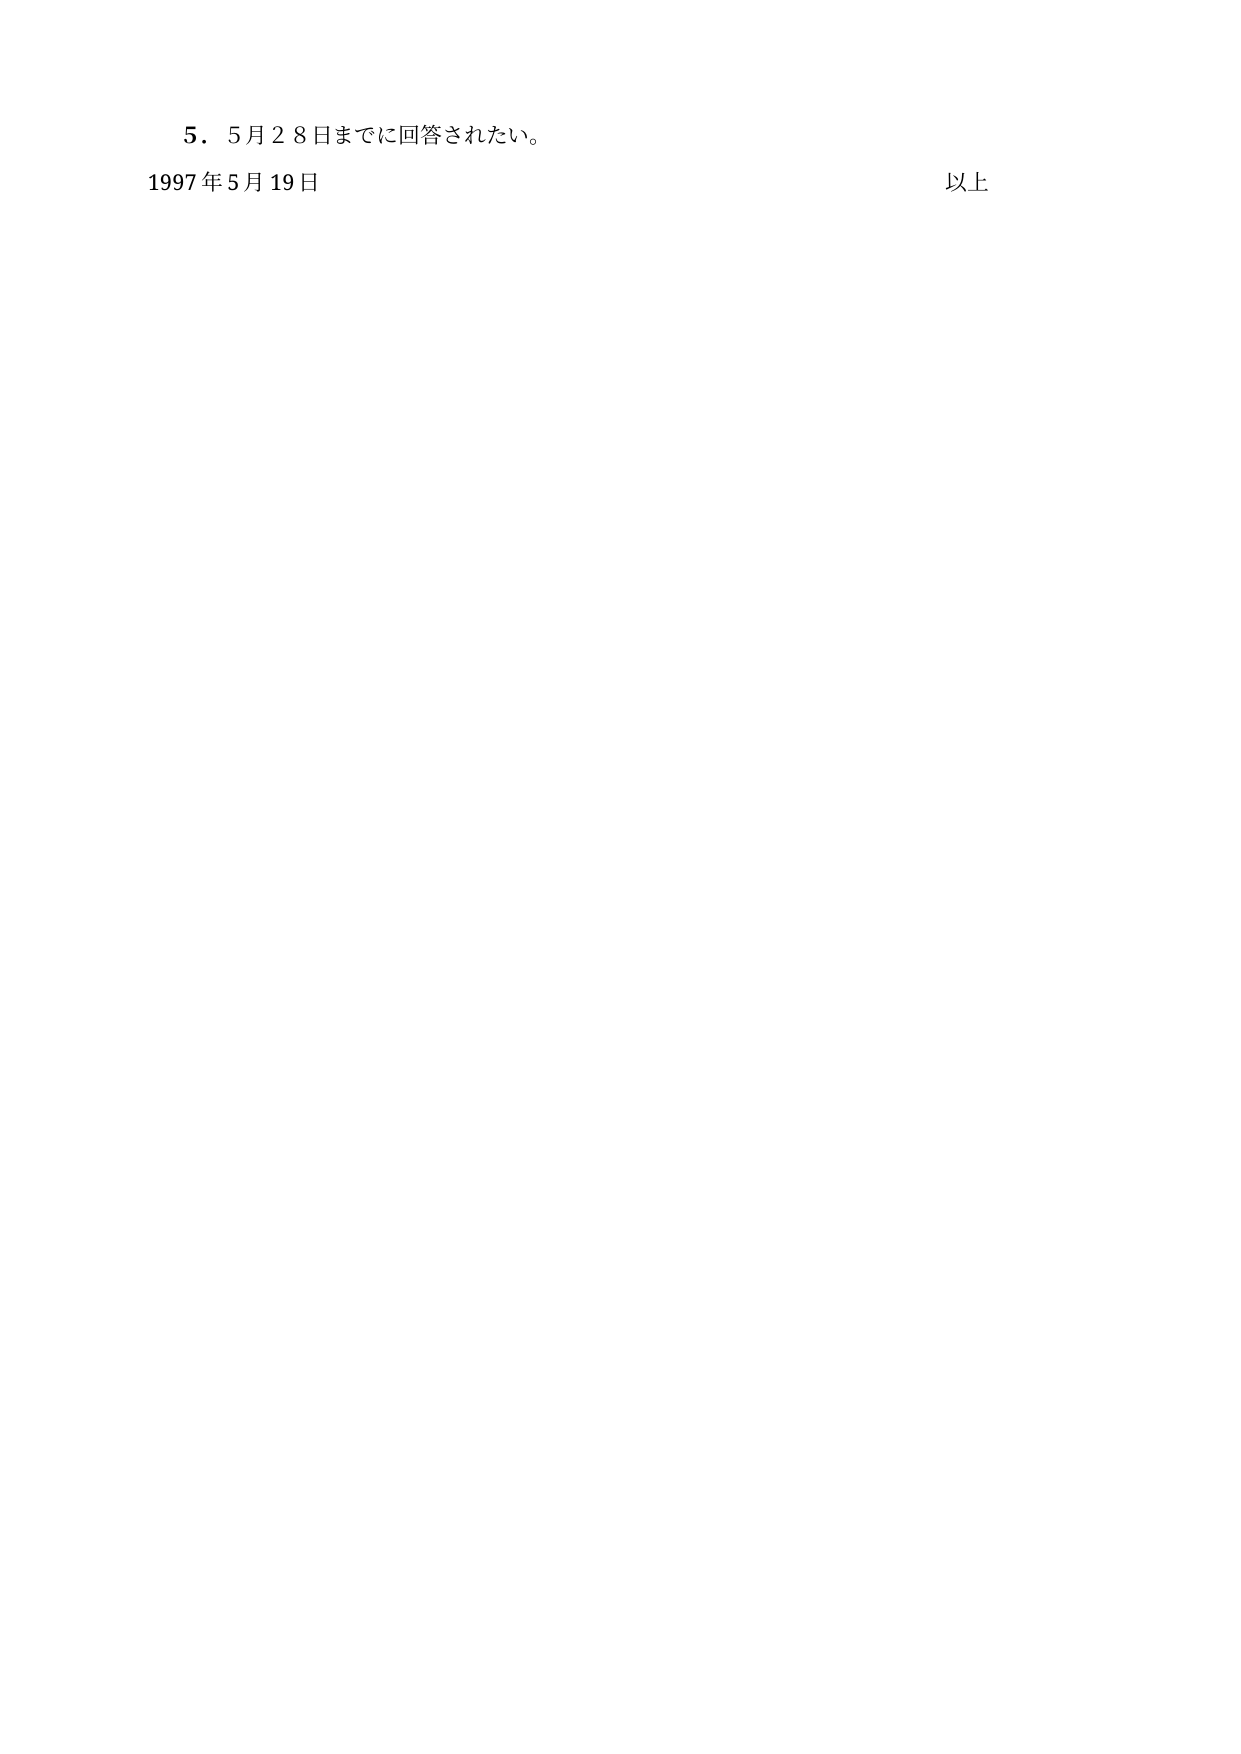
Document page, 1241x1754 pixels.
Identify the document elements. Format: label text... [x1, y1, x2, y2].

text ５．５月２８日までに回答されたい。 [179, 118, 1093, 149]
text 1997年5月19日 以上 [148, 165, 1093, 197]
